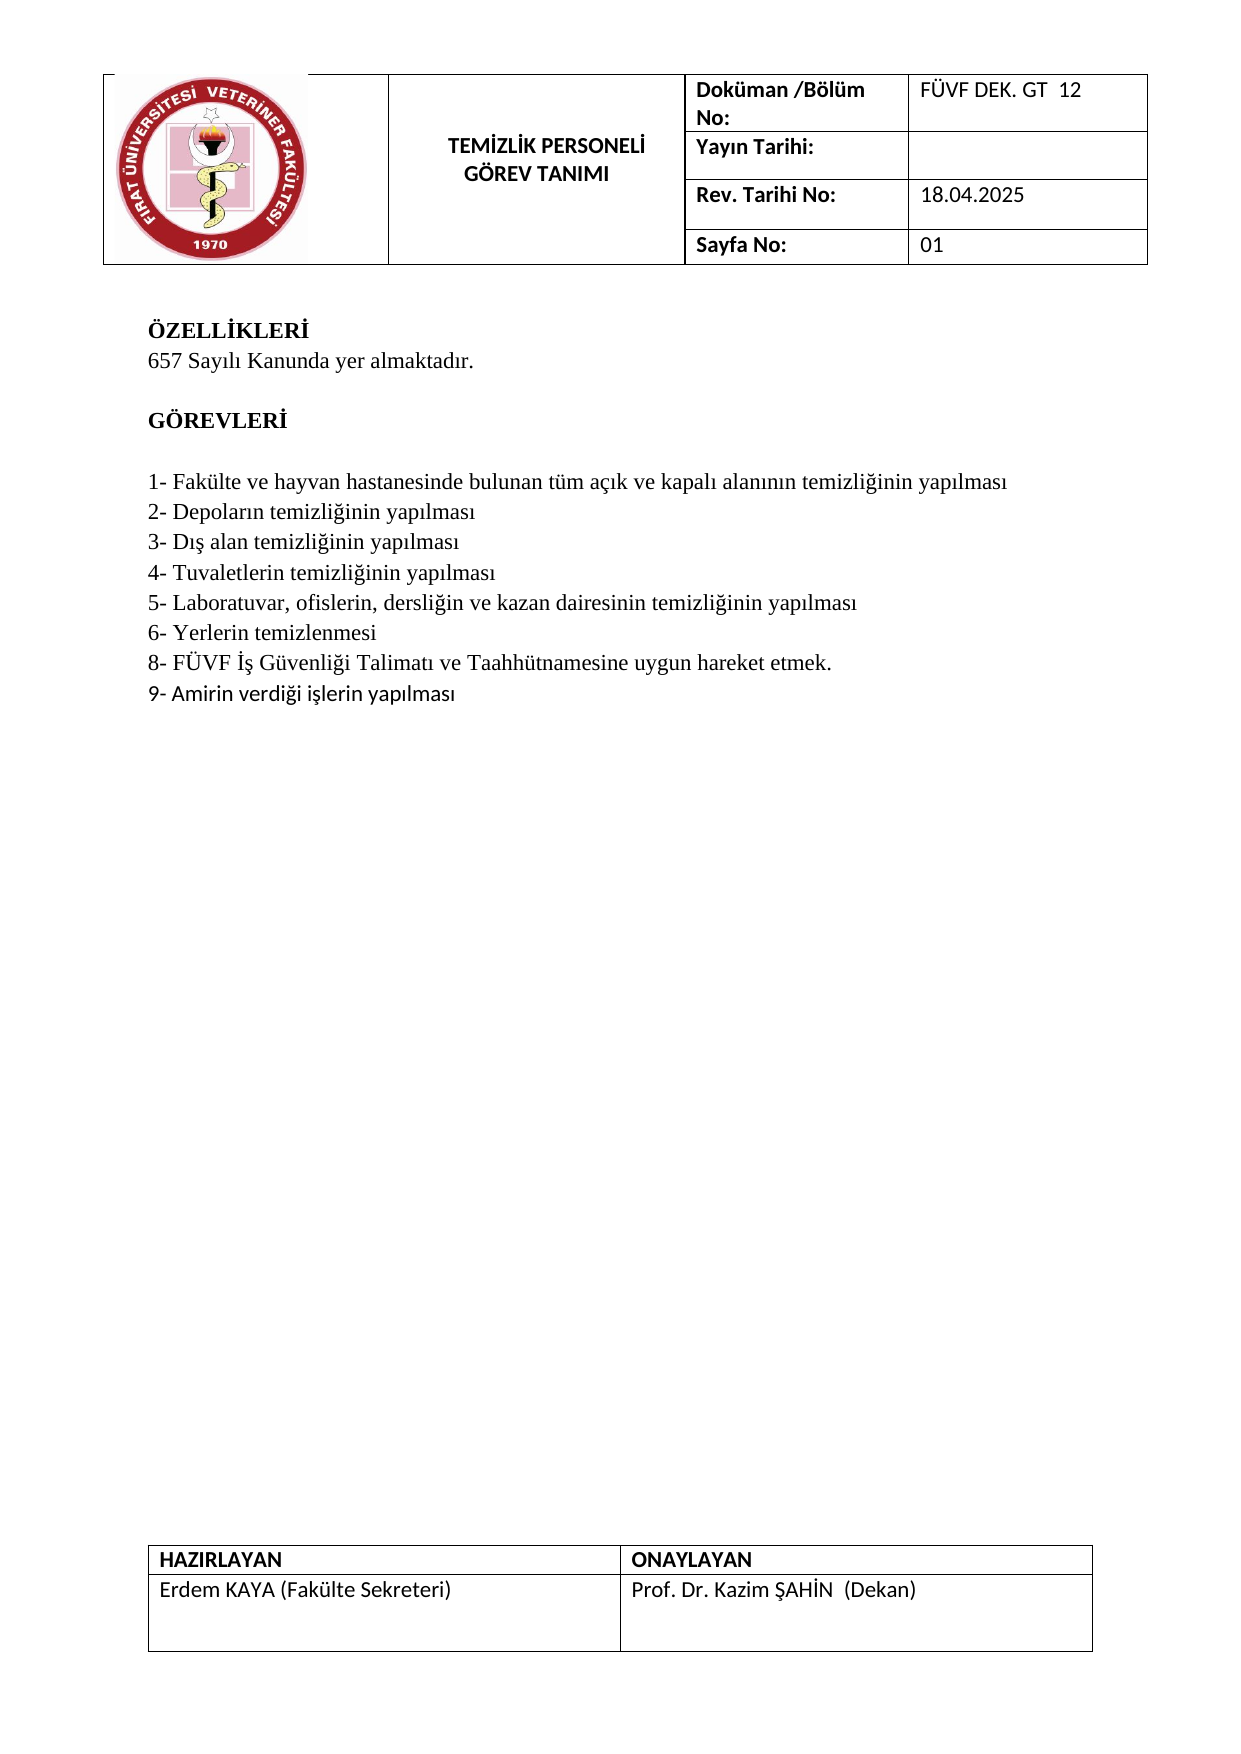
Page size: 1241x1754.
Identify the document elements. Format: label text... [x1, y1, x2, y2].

text 657 Sayılı Kanunda yer almaktadır. [148, 347, 1093, 373]
list 3- Dış alan temizliğinin yapılması [148, 528, 1093, 555]
text GÖREVLERİ [148, 408, 1093, 434]
picture [114, 74, 309, 264]
list 6- Yerlerin temizlenmesi [148, 619, 1093, 645]
list 2- Depoların temizliğinin yapılması [148, 498, 1093, 524]
list 1- Fakülte ve hayvan hastanesinde bulunan tüm açık ve kapalı alanının temizliğinin yapılması [148, 468, 1093, 494]
list 4- Tuvaletlerin temizliğinin yapılması [148, 559, 1093, 585]
list 8- FÜVF İş Güvenliği Talimatı ve Taahhütnamesine uygun hareket etmek. [148, 649, 1093, 676]
text ÖZELLİKLERİ [148, 317, 1093, 343]
list 5- Laboratuvar, ofislerin, dersliğin ve kazan dairesinin temizliğinin yapılması [148, 589, 1093, 615]
list 9- Amirin verdiği işlerin yapılması [148, 679, 1093, 707]
